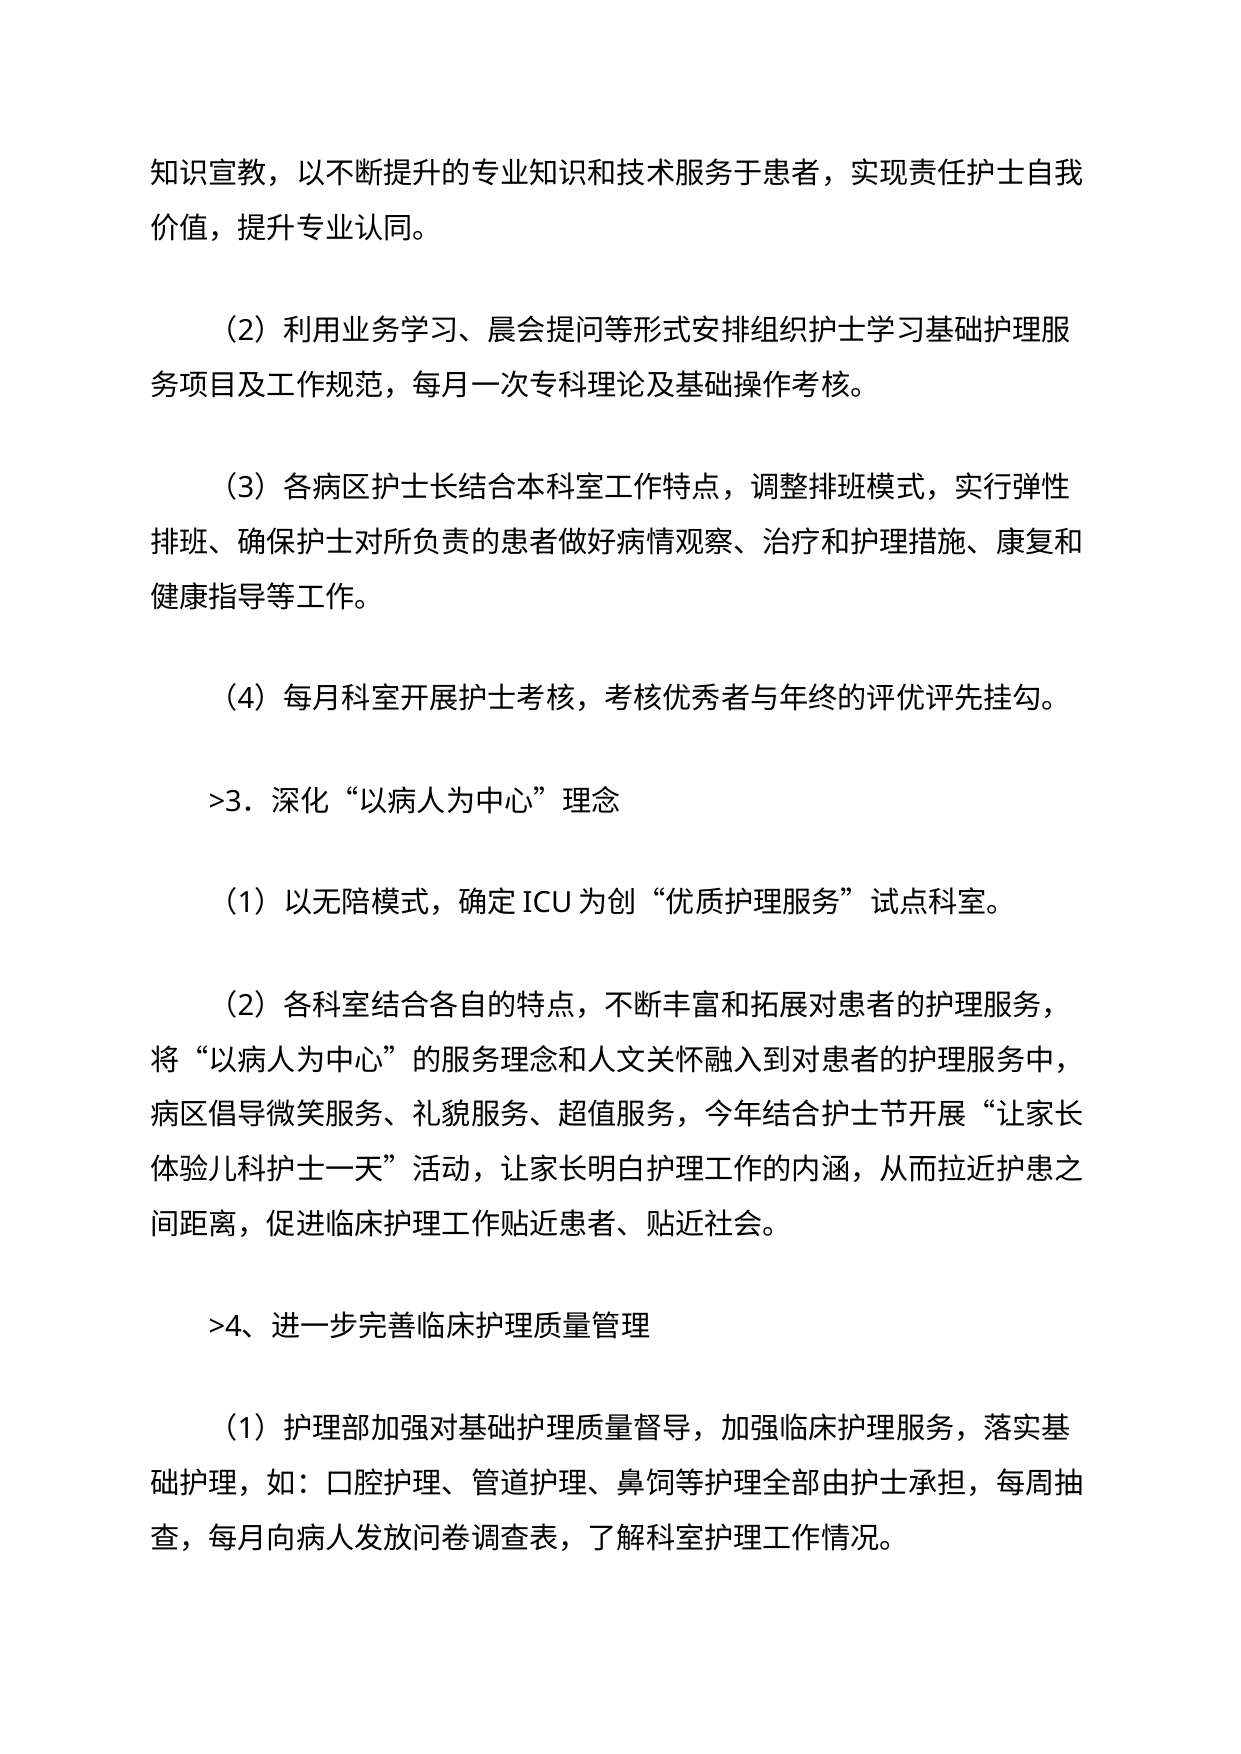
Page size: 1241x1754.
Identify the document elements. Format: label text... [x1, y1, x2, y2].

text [150, 150, 1090, 247]
text （3）各病区护士长结合本科室工作特点，调整排班模式，实行弹性排班、确保护士对所负责的患者做好病情观察、治疗和护理措施、康复和健康指导等工作。 [150, 463, 1090, 616]
text （4）每月科室开展护士考核，考核优秀者与年终的评优评先挂勾。 [150, 675, 1090, 717]
text >3．深化“以病人为中心”理念 [150, 777, 1090, 819]
text （1）以无陪模式，确定ICU为创“优质护理服务”试点科室。 [150, 879, 1090, 921]
text （2）各科室结合各自的特点，不断丰富和拓展对患者的护理服务，将“以病人为中心”的服务理念和人文关怀融入到对患者的护理服务中，病区倡导微笑服务、礼貌服务、超值服务，今年结合护士节开展“让家长体验儿科护士一天”活动，让家长明白护理工作的内涵，从而拉近护患之间距离，促进临床护理工作贴近患者、贴近社会。 [150, 981, 1090, 1243]
text （1）护理部加强对基础护理质量督导，加强临床护理服务，落实基础护理，如：口腔护理、管道护理、鼻饲等护理全部由护士承担，每周抽查，每月向病人发放问卷调查表，了解科室护理工作情况。 [150, 1404, 1090, 1557]
text （2）利用业务学习、晨会提问等形式安排组织护士学习基础护理服务项目及工作规范，每月一次专科理论及基础操作考核。 [150, 307, 1090, 404]
text >4、进一步完善临床护理质量管理 [150, 1302, 1090, 1345]
